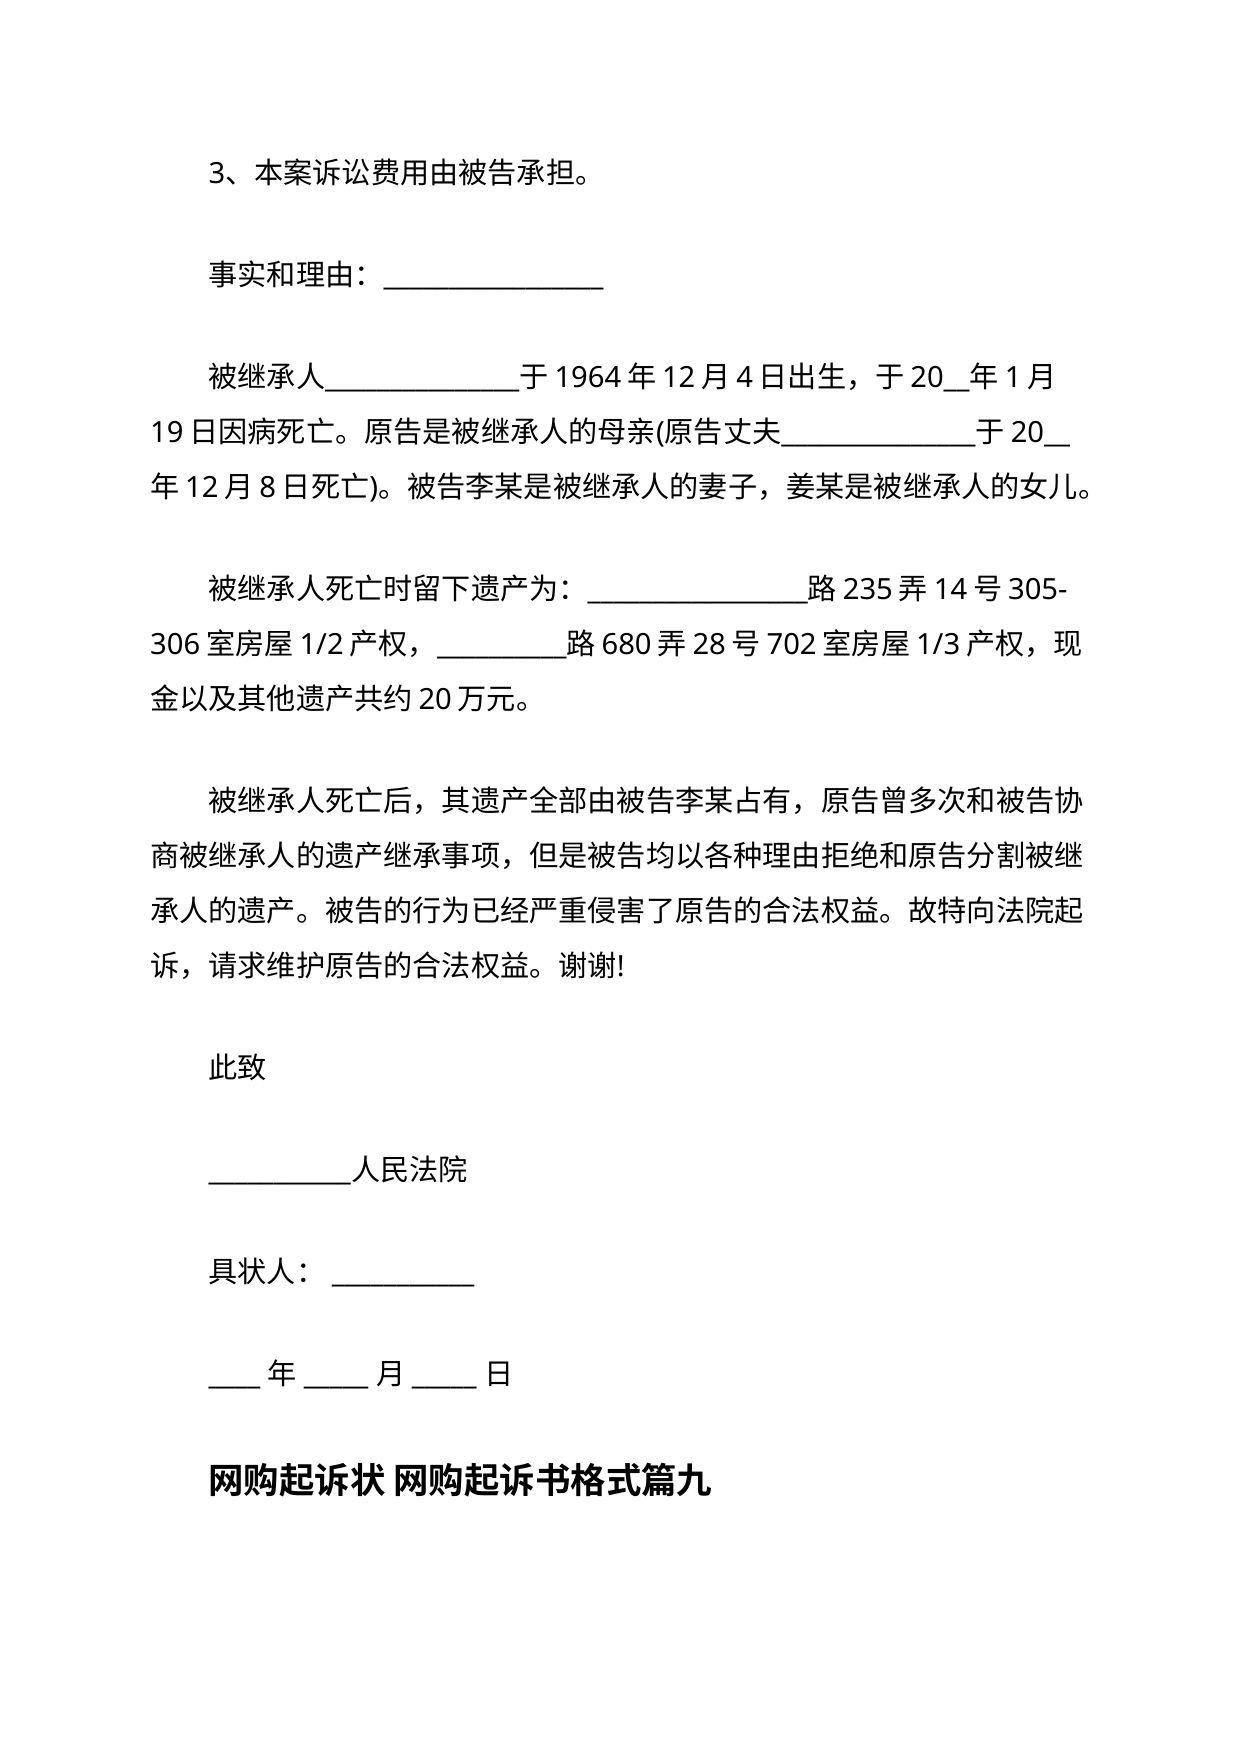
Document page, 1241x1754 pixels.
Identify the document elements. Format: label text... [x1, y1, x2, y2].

text 被继承人_______________于1964年12月4日出生，于20__年1月19日因病死亡。原告是被继承人的母亲(原告丈夫_______________于20__年12月8日死亡)。被告李某是被继承人的妻子，姜某是被继承人的女儿。 [150, 354, 1090, 506]
text 此致 [150, 1044, 1090, 1087]
text 网购起诉状 网购起诉书格式篇九 [150, 1452, 1090, 1503]
text ____ 年 _____ 月 _____ 日 [150, 1350, 1090, 1393]
text 被继承人死亡后，其遗产全部由被告李某占有，原告曾多次和被告协商被继承人的遗产继承事项，但是被告均以各种理由拒绝和原告分割被继承人的遗产。被告的行为已经严重侵害了原告的合法权益。故特向法院起诉，请求维护原告的合法权益。谢谢! [150, 778, 1090, 985]
text 3、本案诉讼费用由被告承担。 [150, 150, 1090, 192]
text 具状人： ___________ [150, 1248, 1090, 1291]
text 被继承人死亡时留下遗产为：_________________路235弄14号305-306室房屋1/2产权，__________路680弄28号702室房屋1/3产权，现金以及其他遗产共约20万元。 [150, 566, 1090, 718]
text ___________人民法院 [150, 1146, 1090, 1189]
text 事实和理由：_________________ [150, 252, 1090, 294]
